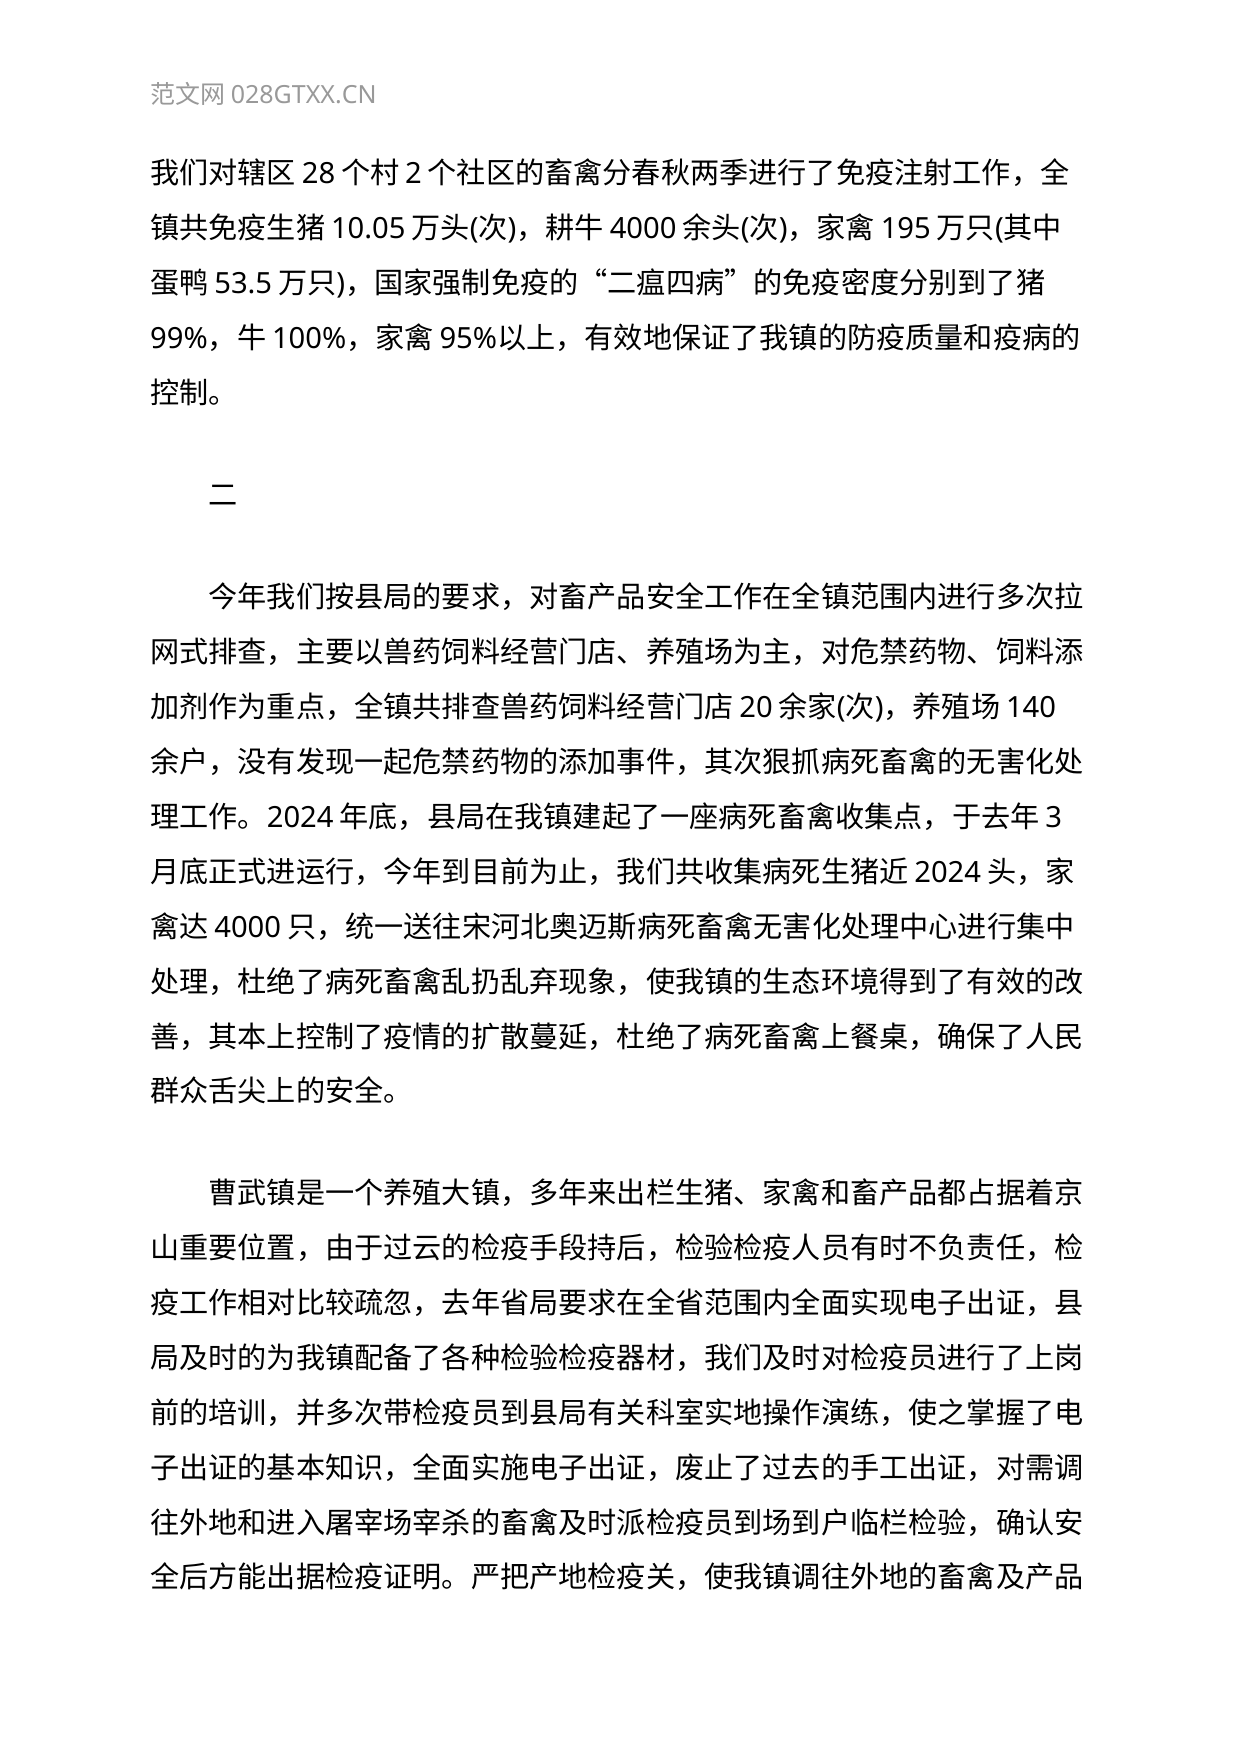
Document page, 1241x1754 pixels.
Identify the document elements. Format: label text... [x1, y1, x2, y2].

text 二 [150, 472, 1090, 514]
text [150, 150, 1090, 412]
text 今年我们按县局的要求，对畜产品安全工作在全镇范围内进行多次拉网式排查，主要以兽药饲料经营门店、养殖场为主，对危禁药物、饲料添加剂作为重点，全镇共排查兽药饲料经营门店20余家(次)，养殖场140余户，没有发现一起危禁药物的添加事件，其次狠抓病死畜禽的无害化处理工作。2024年底，县局在我镇建起了一座病死畜禽收集点，于去年3月底正式进运行，今年到目前为止，我们共收集病死生猪近2024头，家禽达4000只，统一送往宋河北奥迈斯病死畜禽无害化处理中心进行集中处理，杜绝了病死畜禽乱扔乱弃现象，使我镇的生态环境得到了有效的改善，其本上控制了疫情的扩散蔓延，杜绝了病死畜禽上餐桌，确保了人民群众舌尖上的安全。 [150, 573, 1090, 1110]
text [150, 1170, 1090, 1596]
